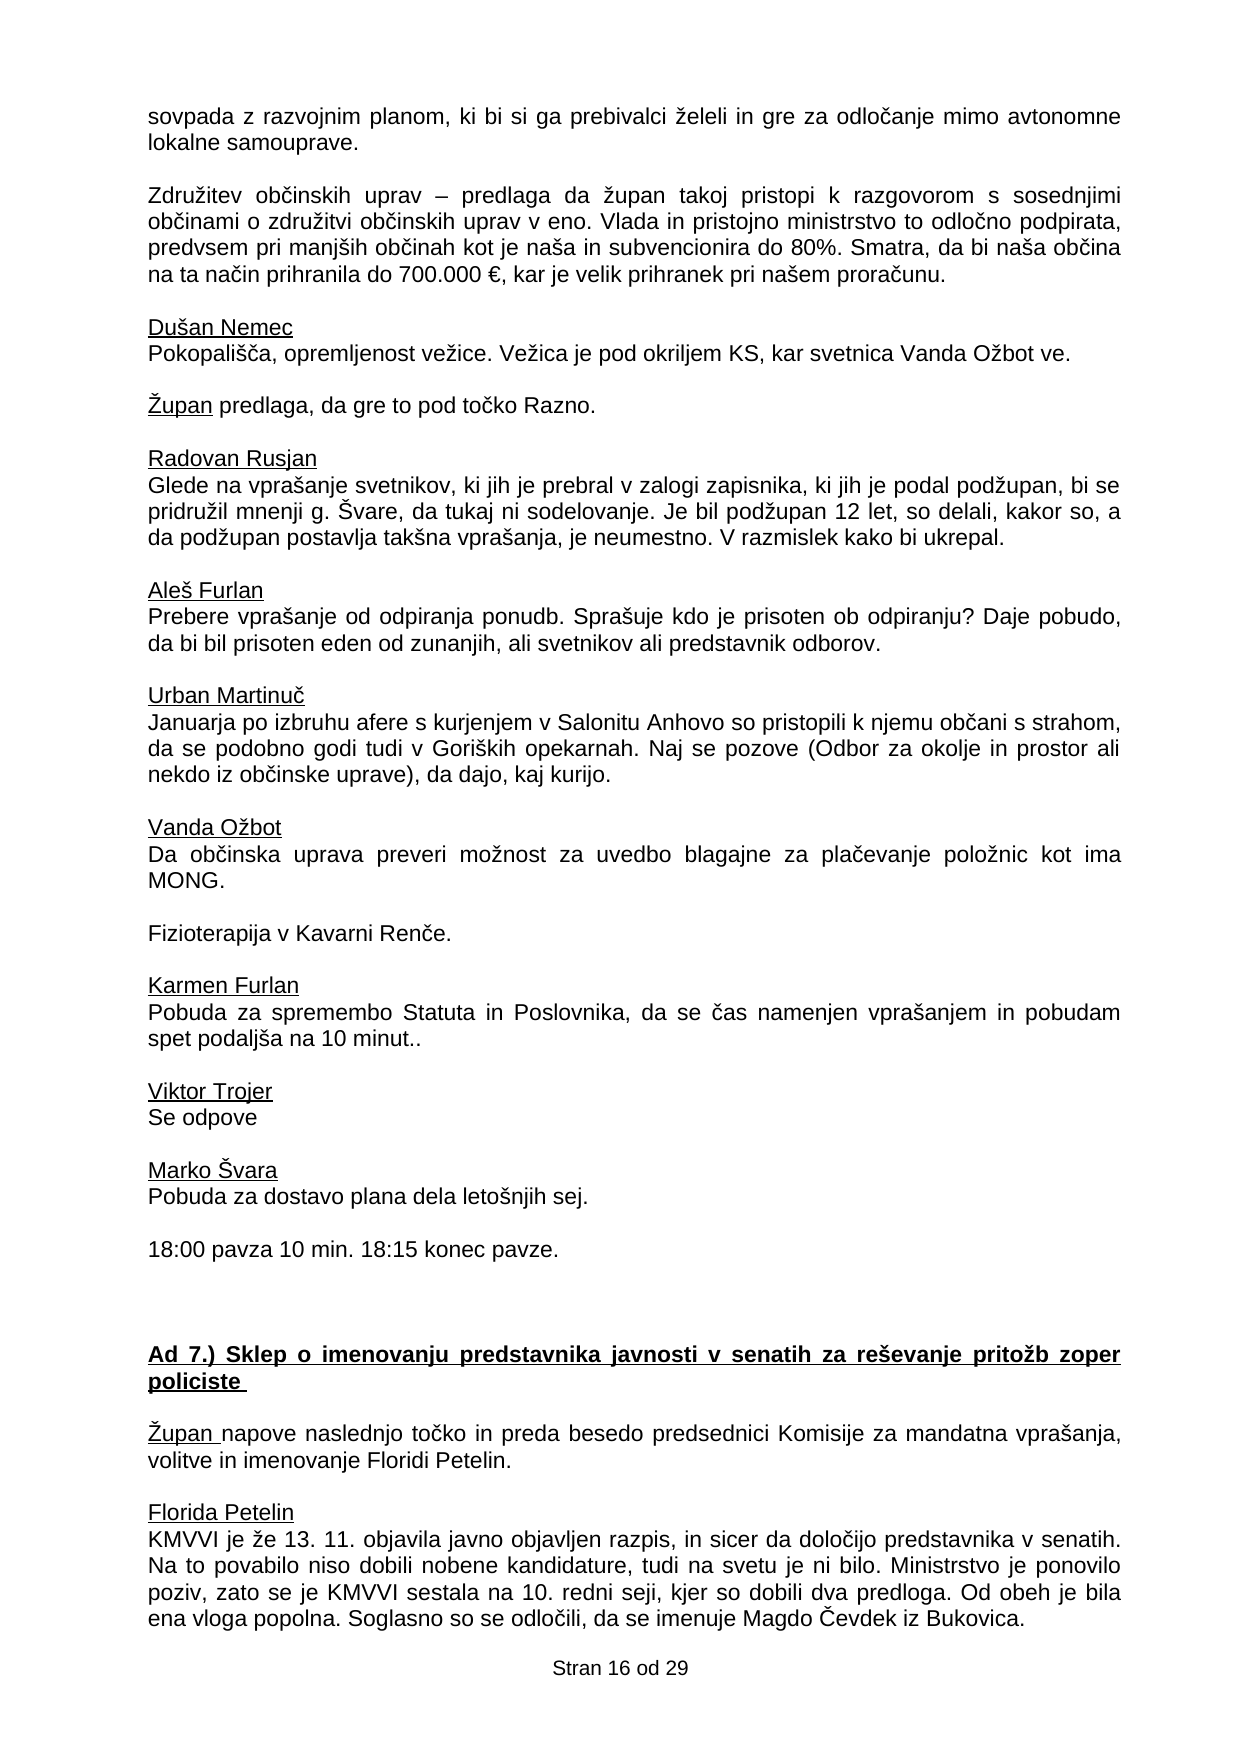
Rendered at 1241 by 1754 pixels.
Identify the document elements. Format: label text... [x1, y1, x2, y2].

text Pokopališča, opremljenost vežice. Vežica je pod okriljem KS, kar svetnica Vanda Ožbot ve. [148, 340, 1122, 366]
text Pobuda za spremembo Statuta in Poslovnika, da se čas namenjen vprašanjem in pobudam spet podaljša na 10 minut.. [148, 999, 1122, 1051]
text Prebere vprašanje od odpiranja ponudb. Sprašuje kdo je prisoten ob odpiranju? Daje pobudo, da bi bil prisoten eden od zunanjih, ali svetnikov ali predstavnik odborov. [148, 603, 1122, 656]
text Se odpove [148, 1104, 1122, 1130]
text Združitev občinskih uprav – predlaga da župan takoj pristopi k razgovorom s sosednjimi občinami o združitvi občinskih uprav v eno. Vlada in pristojno ministrstvo to odločno podpirata, predvsem pri manjših občinah kot je naša in subvencionira do 80%. Smatra, da bi naša občina na ta način prihranila do 700.000 €, kar je velik prihranek pri našem proračunu. [148, 182, 1122, 287]
text Glede na vprašanje svetnikov, ki jih je prebral v zalogi zapisnika, ki jih je podal podžupan, bi se pridružil mnenji g. Švare, da tukaj ni sodelovanje. Je bil podžupan 12 let, so delali, kakor so, a da podžupan postavlja takšna vprašanja, je neumestno. V razmislek kako bi ukrepal. [148, 472, 1122, 551]
text Župan napove naslednjo točko in preda besedo predsednici Komisije za mandatna vprašanja, volitve in imenovanje Floridi Petelin. [148, 1420, 1122, 1473]
text Dušan Nemec [148, 313, 1122, 340]
text Karmen Furlan [148, 972, 1122, 999]
text Viktor Trojer [148, 1078, 1122, 1104]
text Marko Švara [148, 1157, 1122, 1183]
text Urban Martinuč [148, 682, 1122, 709]
text Florida Petelin [148, 1499, 1122, 1526]
text Župan predlaga, da gre to pod točko Razno. [148, 392, 1122, 419]
text Fizioterapija v Kavarni Renče. [148, 919, 1122, 946]
text KMVVI je že 13. 11. objavila javno objavljen razpis, in sicer da določijo predstavnika v senatih. Na to povabilo niso dobili nobene kandidature, tudi na svetu je ni bilo. Ministrstvo je ponovilo poziv, zato se je KMVVI sestala na 10. redni seji, kjer so dobili dva predloga. Od obeh je bila ena vloga popolna. Soglasno so se odločili, da se imenuje Magdo Čevdek iz Bukovica. [148, 1526, 1122, 1631]
text Vanda Ožbot [148, 814, 1122, 841]
text Aleš Furlan [148, 577, 1122, 603]
text Da občinska uprava preveri možnost za uvedbo blagajne za plačevanje položnic kot ima MONG. [148, 841, 1122, 893]
text Radovan Rusjan [148, 445, 1122, 472]
text 18:00 pavza 10 min. 18:15 konec pavze. [148, 1236, 1122, 1262]
text Januarja po izbruhu afere s kurjenjem v Salonitu Anhovo so pristopili k njemu občani s strahom, da se podobno godi tudi v Goriških opekarnah. Naj se pozove (Odbor za okolje in prostor ali nekdo iz občinske uprave), da dajo, kaj kurijo. [148, 709, 1122, 788]
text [148, 103, 1122, 155]
text Ad 7.) Sklep o imenovanju predstavnika javnosti v senatih za reševanje pritožb zoper policiste [148, 1341, 1122, 1394]
text Pobuda za dostavo plana dela letošnjih sej. [148, 1183, 1122, 1209]
